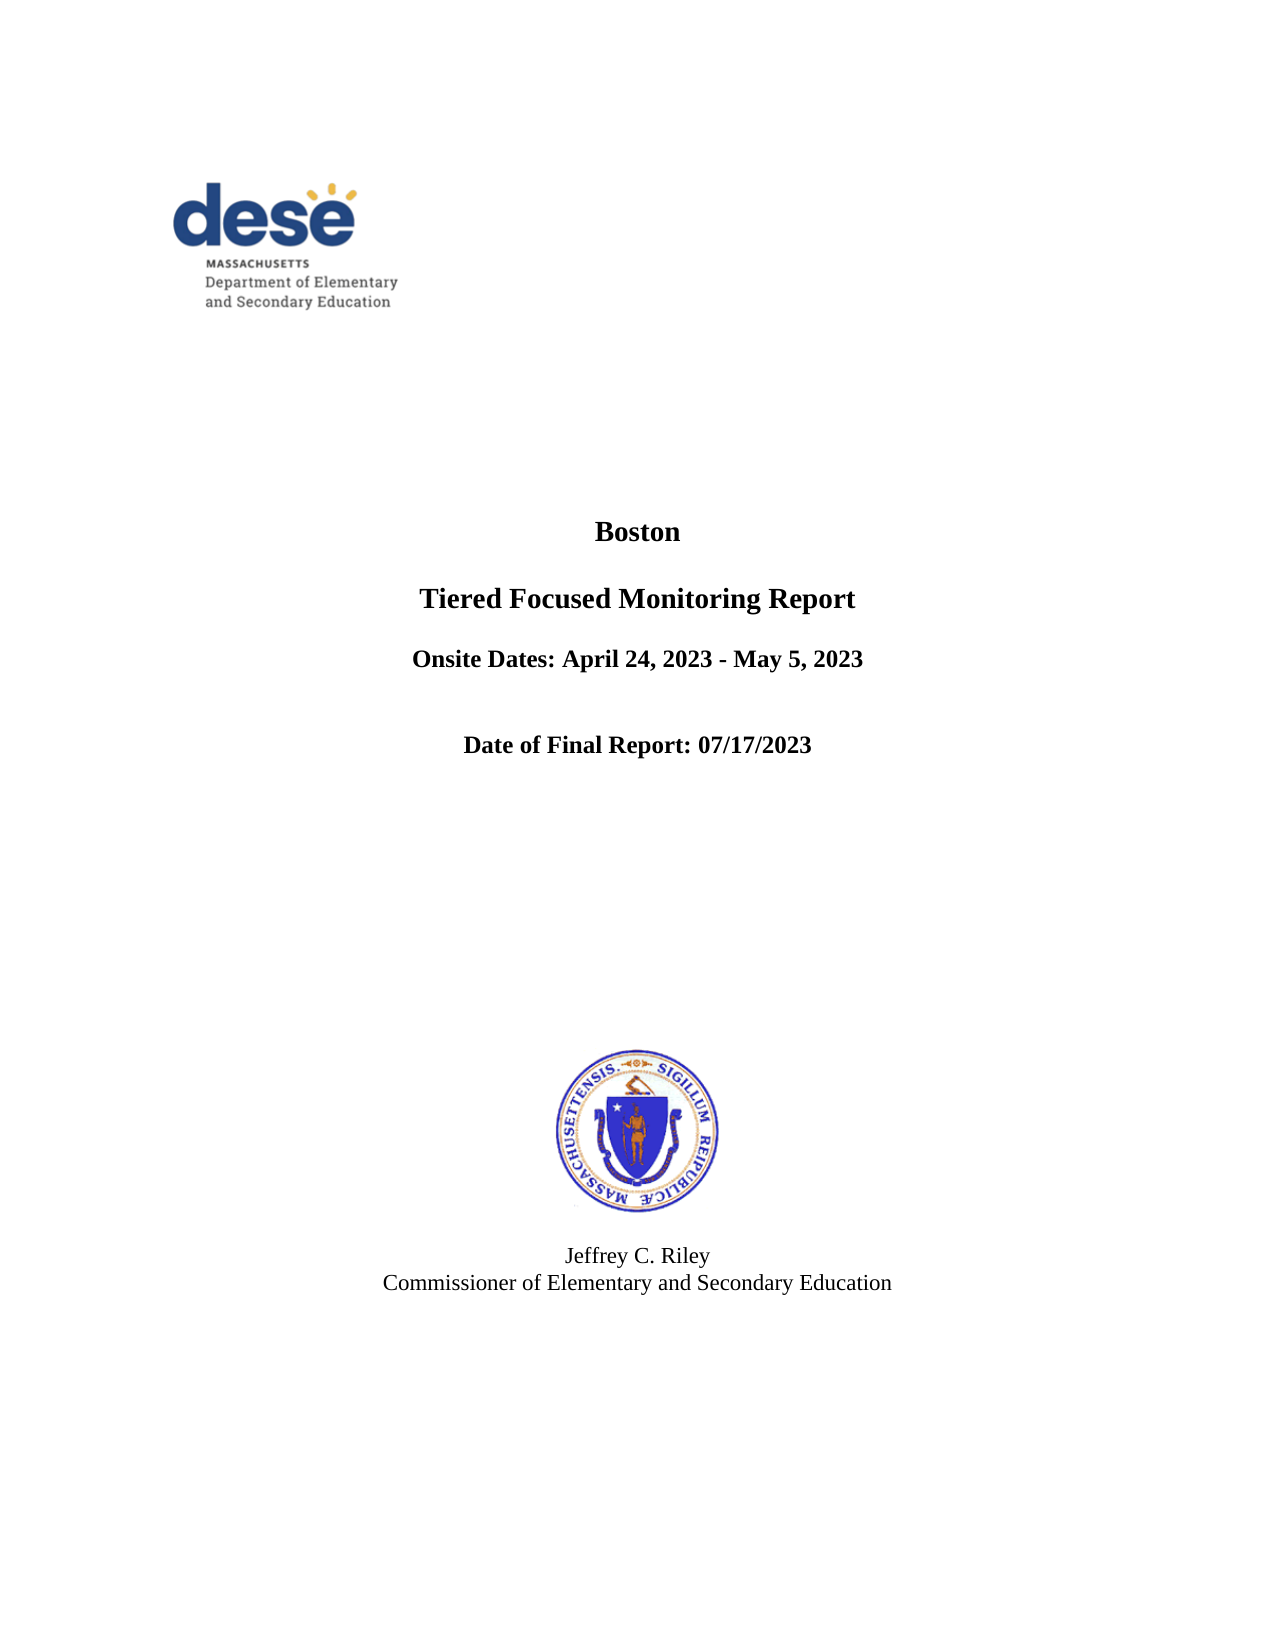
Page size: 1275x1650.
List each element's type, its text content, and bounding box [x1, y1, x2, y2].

text Onsite Dates: April 24, 2023 - May 5, 2023 [150, 644, 1125, 673]
text Date of Final Report: 07/17/2023 [150, 730, 1125, 759]
text Boston [150, 514, 1125, 548]
text Tiered Focused Monitoring Report [150, 582, 1125, 615]
text Jeffrey C. Riley [150, 1242, 1125, 1269]
picture [150, 150, 452, 357]
picture [553, 1048, 722, 1216]
text Commissioner of Elementary and Secondary Education [150, 1269, 1125, 1295]
